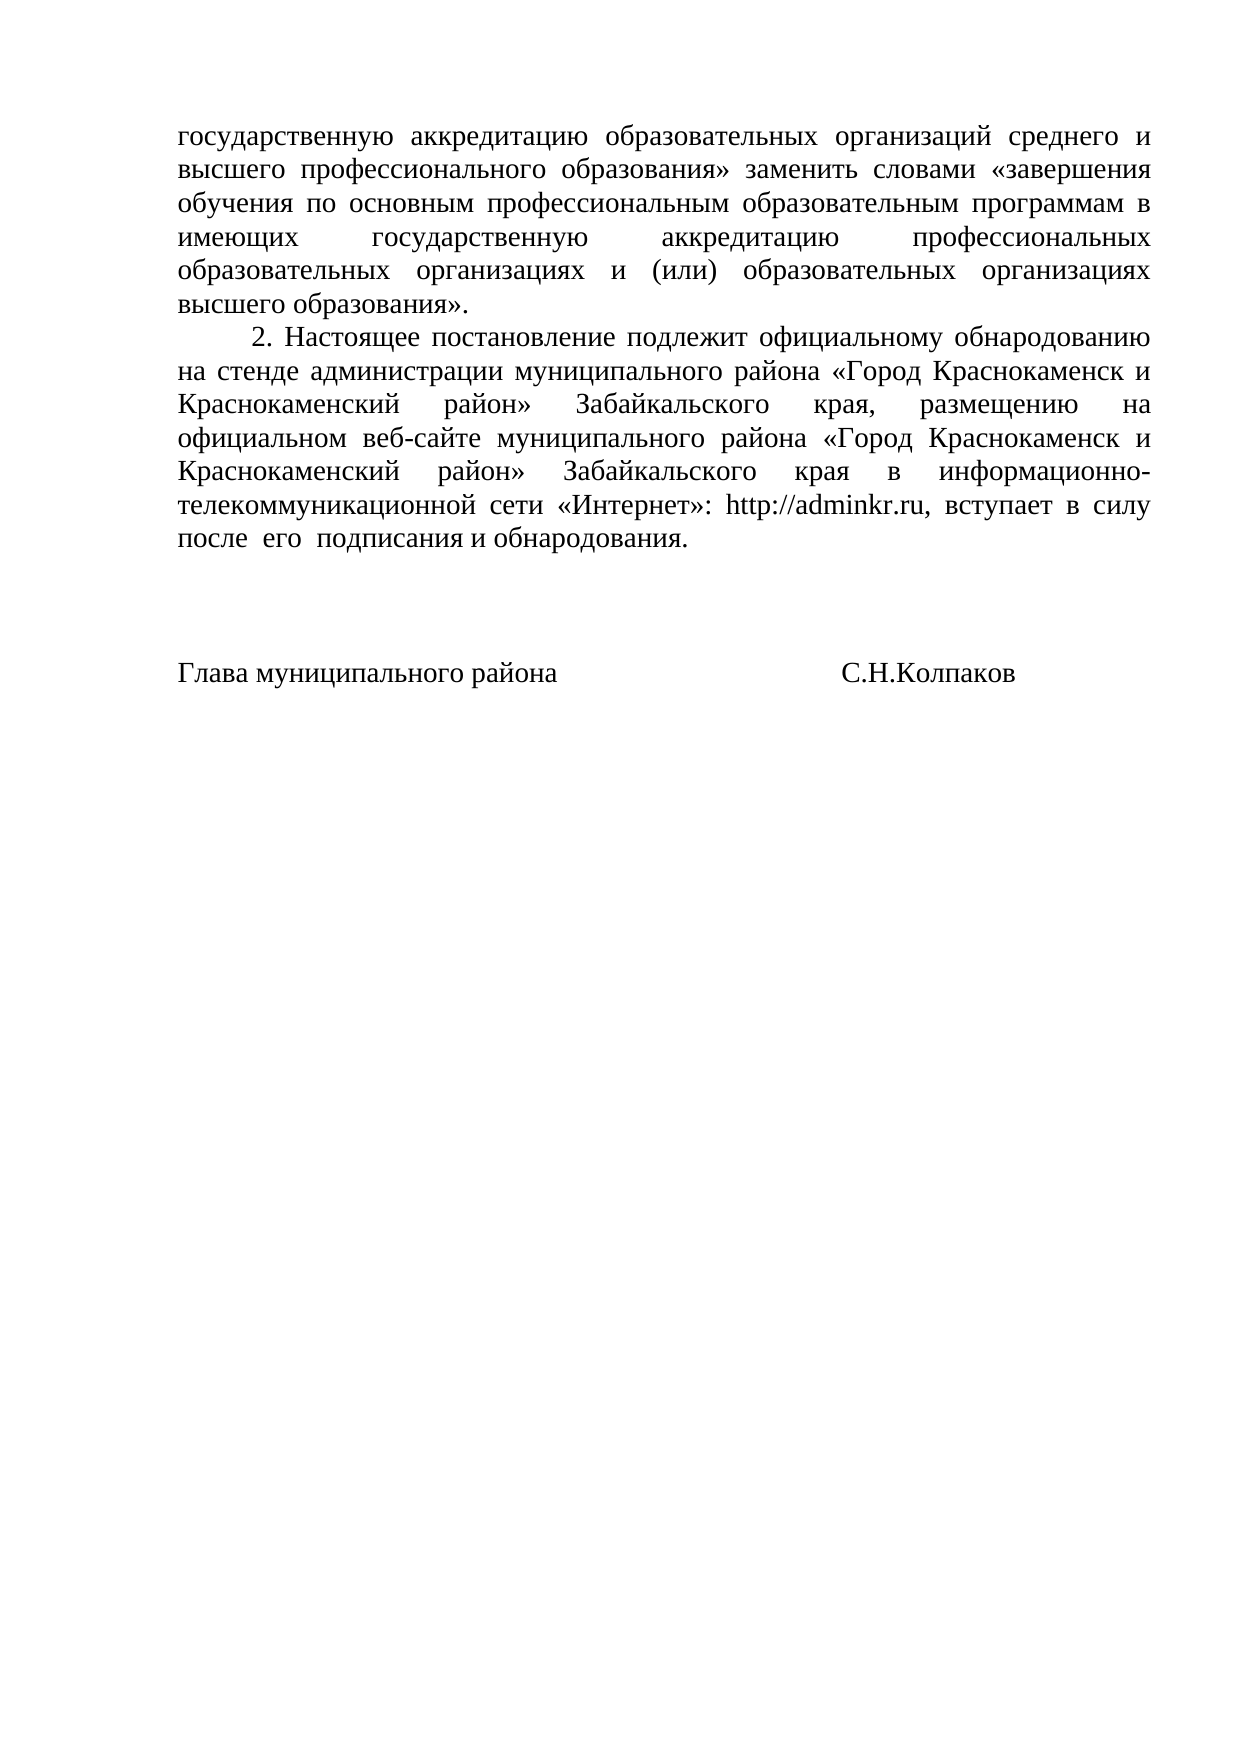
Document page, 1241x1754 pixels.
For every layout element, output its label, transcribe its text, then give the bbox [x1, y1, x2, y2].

text Глава муниципального района С.Н.Колпаков [177, 655, 1152, 688]
text 2. Настоящее постановление подлежит официальному обнародованию на стенде администрации муниципального района «Город Краснокаменск и Краснокаменский район» Забайкальского края, размещению на официальном веб-сайте муниципального района «Город Краснокаменск и Краснокаменский район» Забайкальского края в информационно-телекоммуникационной сети «Интернет»: http://adminkr.ru, вступает в силу после его подписания и обнародования. [177, 319, 1152, 554]
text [177, 118, 1152, 319]
